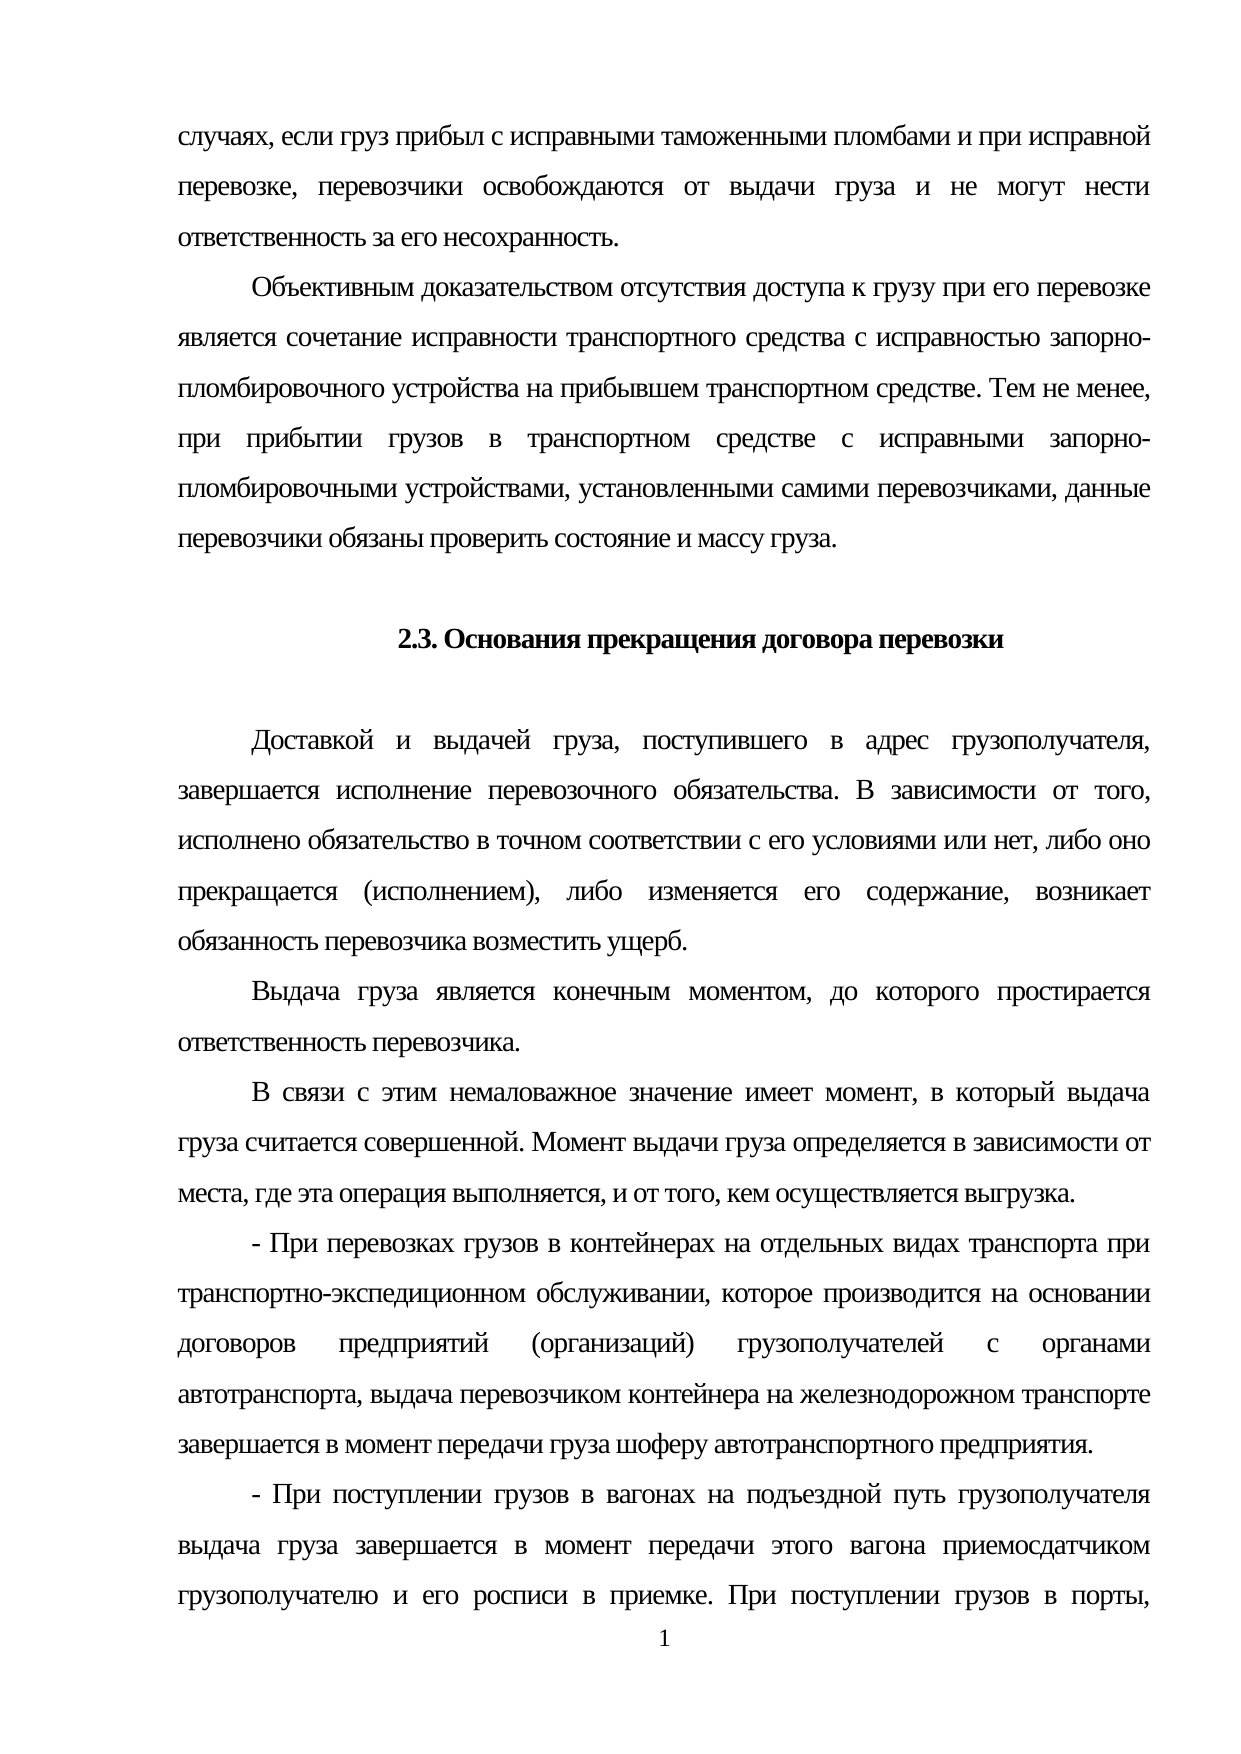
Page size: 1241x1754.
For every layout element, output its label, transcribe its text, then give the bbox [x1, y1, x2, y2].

text - При перевозках грузов в контейнерах на отдельных видах транспорта при транспортно-экспедиционном обслуживании, которое производится на основании договоров предприятий (организаций) грузополучателей с органами автотранспорта, выдача перевозчиком контейнера на железнодорожном транспорте завершается в момент передачи груза шоферу автотранспортного предприятия. [177, 1225, 1152, 1460]
text Доставкой и выдачей груза, поступившего в адрес грузополучателя, завершается исполнение перевозочного обязательства. В зависимости от того, исполнено обязательство в точном соответствии с его условиями или нет, либо оно прекращается (исполнением), либо изменяется его содержание, возникает обязанность перевозчика возместить ущерб. [177, 722, 1152, 957]
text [177, 1477, 1152, 1611]
text Выдача груза является конечным моментом, до которого простирается ответственность перевозчика. [177, 973, 1152, 1057]
text В связи с этим немаловажное значение имеет момент, в который выдача груза считается совершенной. Момент выдачи груза определяется в зависимости от места, где эта операция выполняется, и от того, кем осуществляется выгрузка. [177, 1074, 1152, 1208]
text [177, 118, 1152, 252]
text 2.3. Основания прекращения договора перевозки [177, 621, 1152, 655]
text Объективным доказательством отсутствия доступа к грузу при его перевозке является сочетание исправности транспортного средства с исправностью запорно-пломбировочного устройства на прибывшем транспортном средстве. Тем не менее, при прибытии грузов в транспортном средстве с исправными запорно-пломбировочными устройствами, установленными самими перевозчиками, данные перевозчики обязаны проверить состояние и массу груза. [177, 269, 1152, 554]
